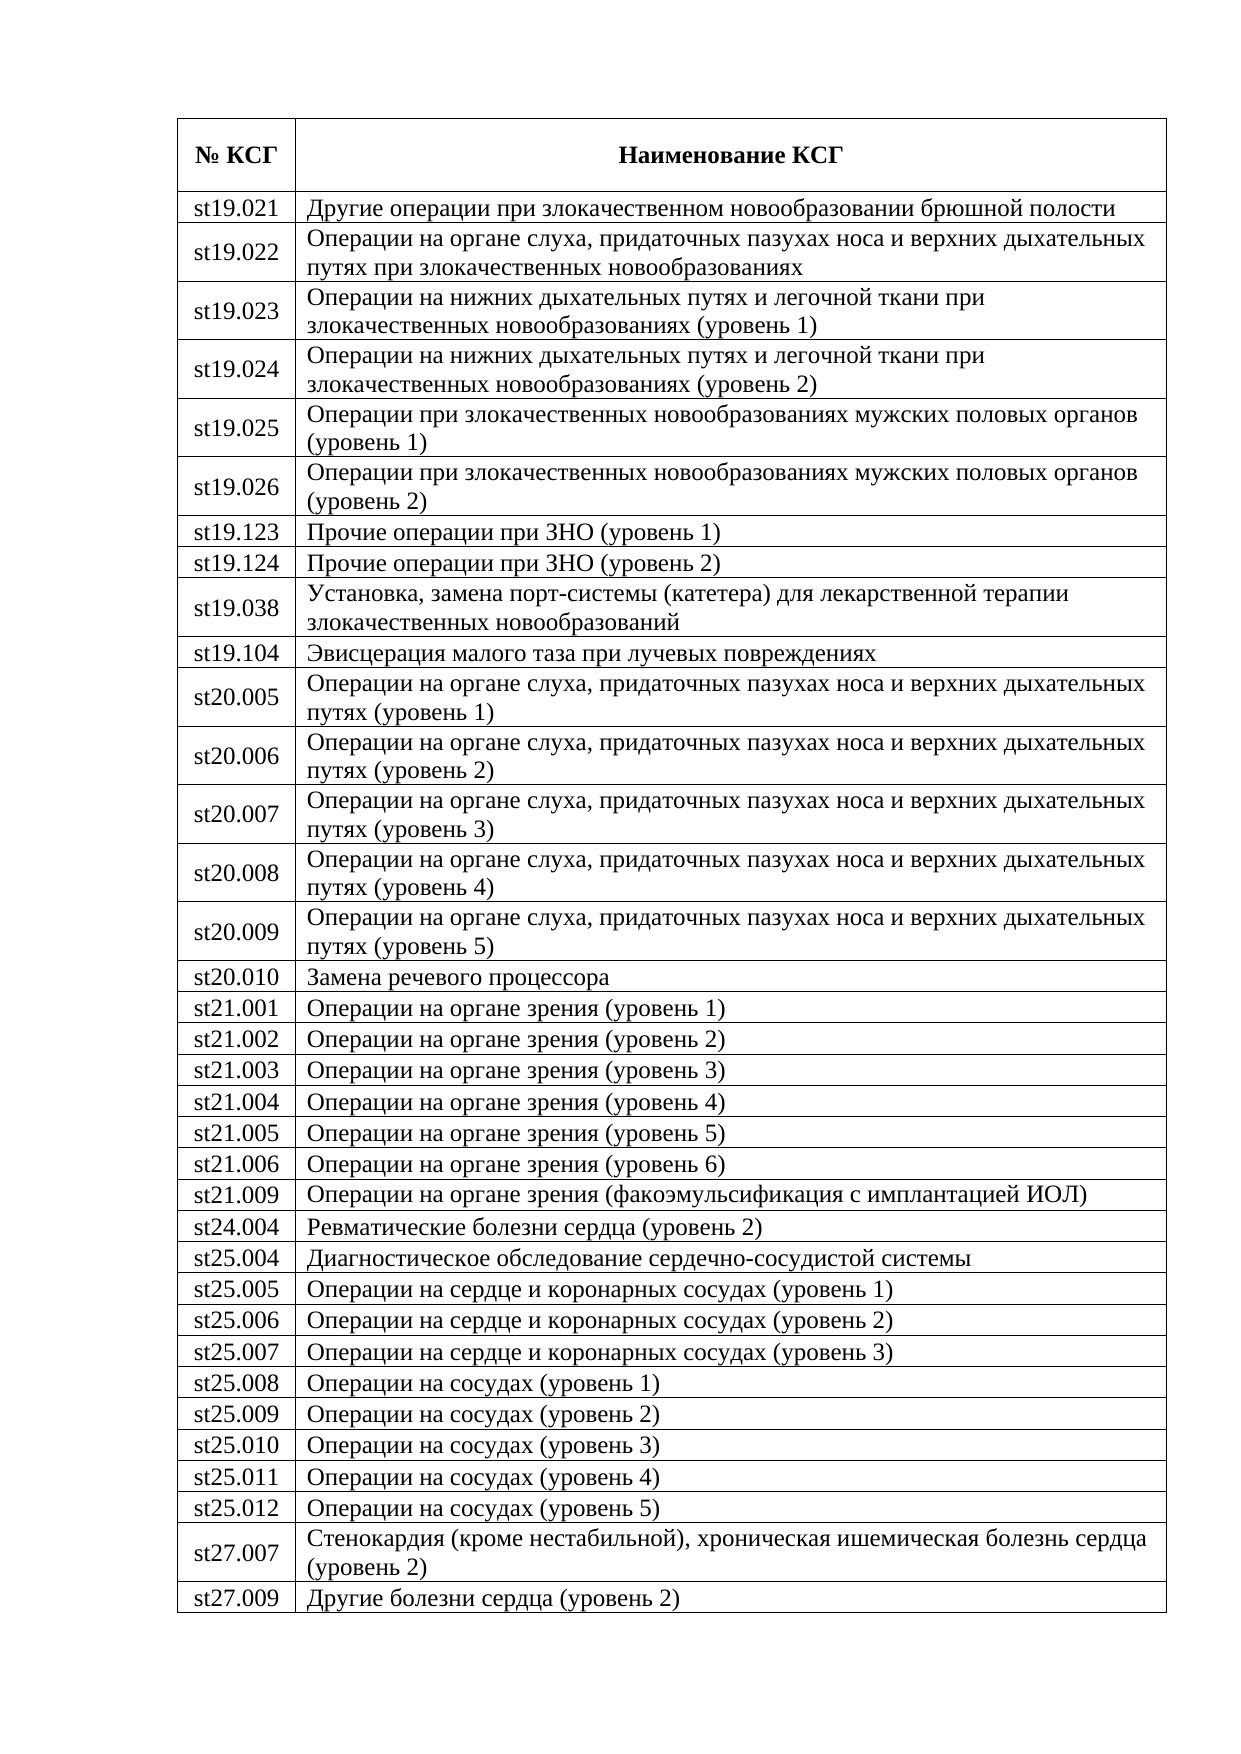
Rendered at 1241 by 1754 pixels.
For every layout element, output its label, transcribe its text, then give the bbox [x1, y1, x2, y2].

table_cell st21.005 [178, 1117, 295, 1147]
table_cell st19.038 [178, 578, 295, 636]
table_cell Операции на органе зрения (уровень 5) [296, 1117, 1166, 1147]
table_cell st20.007 [178, 785, 295, 843]
table_cell st21.006 [178, 1148, 295, 1178]
table_cell st21.001 [178, 992, 295, 1022]
table_cell st19.023 [178, 282, 295, 339]
table_header Наименование КСГ [296, 119, 1166, 191]
table_cell Операции на нижних дыхательных путях и легочной ткани при злокачественных новообразованиях (уровень 2) [296, 340, 1166, 398]
table_cell st19.021 [178, 192, 295, 222]
table_cell st21.009 [178, 1180, 295, 1210]
table_cell st25.008 [178, 1367, 295, 1397]
table_cell Операции на органе слуха, придаточных пазухах носа и верхних дыхательных путях (уровень 5) [296, 902, 1166, 960]
table_cell st25.005 [178, 1273, 295, 1303]
table_cell Операции на органе зрения (уровень 1) [296, 992, 1166, 1022]
table_cell Другие болезни сердца (уровень 2) [296, 1582, 1166, 1612]
table_header № КСГ [178, 119, 295, 191]
table_cell Операции на сосудах (уровень 3) [296, 1430, 1166, 1460]
table_cell Операции на сосудах (уровень 2) [296, 1398, 1166, 1428]
table_cell st19.024 [178, 340, 295, 398]
table_cell st25.006 [178, 1305, 295, 1335]
table_cell Операции на органе зрения (уровень 2) [296, 1023, 1166, 1053]
table_cell Операции на органе зрения (уровень 4) [296, 1086, 1166, 1116]
table_cell Прочие операции при ЗНО (уровень 1) [296, 516, 1166, 546]
table_cell Операции на сосудах (уровень 5) [296, 1492, 1166, 1522]
table_cell st25.004 [178, 1242, 295, 1272]
table_cell st27.007 [178, 1523, 295, 1581]
table_cell st25.009 [178, 1398, 295, 1428]
table_cell Стенокардия (кроме нестабильной), хроническая ишемическая болезнь сердца (уровень 2) [296, 1523, 1166, 1581]
table_cell st19.025 [178, 399, 295, 456]
table_cell Ревматические болезни сердца (уровень 2) [296, 1211, 1166, 1241]
table_cell st25.011 [178, 1461, 295, 1491]
table_cell Операции на органе слуха, придаточных пазухах носа и верхних дыхательных путях при злокачественных новообразованиях [296, 223, 1166, 281]
table_cell Диагностическое обследование сердечно-сосудистой системы [296, 1242, 1166, 1272]
table_cell Операции на сердце и коронарных сосудах (уровень 1) [296, 1273, 1166, 1303]
table_cell st20.008 [178, 844, 295, 901]
table_cell Операции на сосудах (уровень 1) [296, 1367, 1166, 1397]
table_cell Операции при злокачественных новообразованиях мужских половых органов (уровень 1) [296, 399, 1166, 456]
table_cell st20.009 [178, 902, 295, 960]
table_cell Операции на органе зрения (уровень 6) [296, 1148, 1166, 1178]
table_cell Операции на органе слуха, придаточных пазухах носа и верхних дыхательных путях (уровень 3) [296, 785, 1166, 843]
table_cell st27.009 [178, 1582, 295, 1612]
table_cell Операции на сердце и коронарных сосудах (уровень 2) [296, 1305, 1166, 1335]
table_cell st19.124 [178, 547, 295, 577]
table_cell st21.002 [178, 1023, 295, 1053]
table_cell Установка, замена порт-системы (катетера) для лекарственной терапии злокачественных новообразований [296, 578, 1166, 636]
table_cell Операции на органе зрения (уровень 3) [296, 1055, 1166, 1085]
table_cell Другие операции при злокачественном новообразовании брюшной полости [296, 192, 1166, 222]
table_cell st19.123 [178, 516, 295, 546]
table_cell st25.012 [178, 1492, 295, 1522]
table_cell Операции при злокачественных новообразованиях мужских половых органов (уровень 2) [296, 457, 1166, 515]
table_cell st24.004 [178, 1211, 295, 1241]
table_cell st20.005 [178, 668, 295, 726]
table_cell Операции на органе слуха, придаточных пазухах носа и верхних дыхательных путях (уровень 4) [296, 844, 1166, 901]
table_cell Операции на органе слуха, придаточных пазухах носа и верхних дыхательных путях (уровень 2) [296, 727, 1166, 784]
table_cell st25.007 [178, 1336, 295, 1366]
table_cell st21.003 [178, 1055, 295, 1085]
table_cell st19.104 [178, 637, 295, 667]
table_cell Эвисцерация малого таза при лучевых повреждениях [296, 637, 1166, 667]
table_cell st20.010 [178, 961, 295, 991]
table_cell Операции на нижних дыхательных путях и легочной ткани при злокачественных новообразованиях (уровень 1) [296, 282, 1166, 339]
table_cell st25.010 [178, 1430, 295, 1460]
table_cell Операции на сосудах (уровень 4) [296, 1461, 1166, 1491]
table_cell Операции на сердце и коронарных сосудах (уровень 3) [296, 1336, 1166, 1366]
table_cell Замена речевого процессора [296, 961, 1166, 991]
table_cell Операции на органе слуха, придаточных пазухах носа и верхних дыхательных путях (уровень 1) [296, 668, 1166, 726]
table_cell Прочие операции при ЗНО (уровень 2) [296, 547, 1166, 577]
table_cell Операции на органе зрения (факоэмульсификация с имплантацией ИОЛ) [296, 1180, 1166, 1210]
table_cell st20.006 [178, 727, 295, 784]
table_cell st19.026 [178, 457, 295, 515]
table_cell st19.022 [178, 223, 295, 281]
table_cell st21.004 [178, 1086, 295, 1116]
